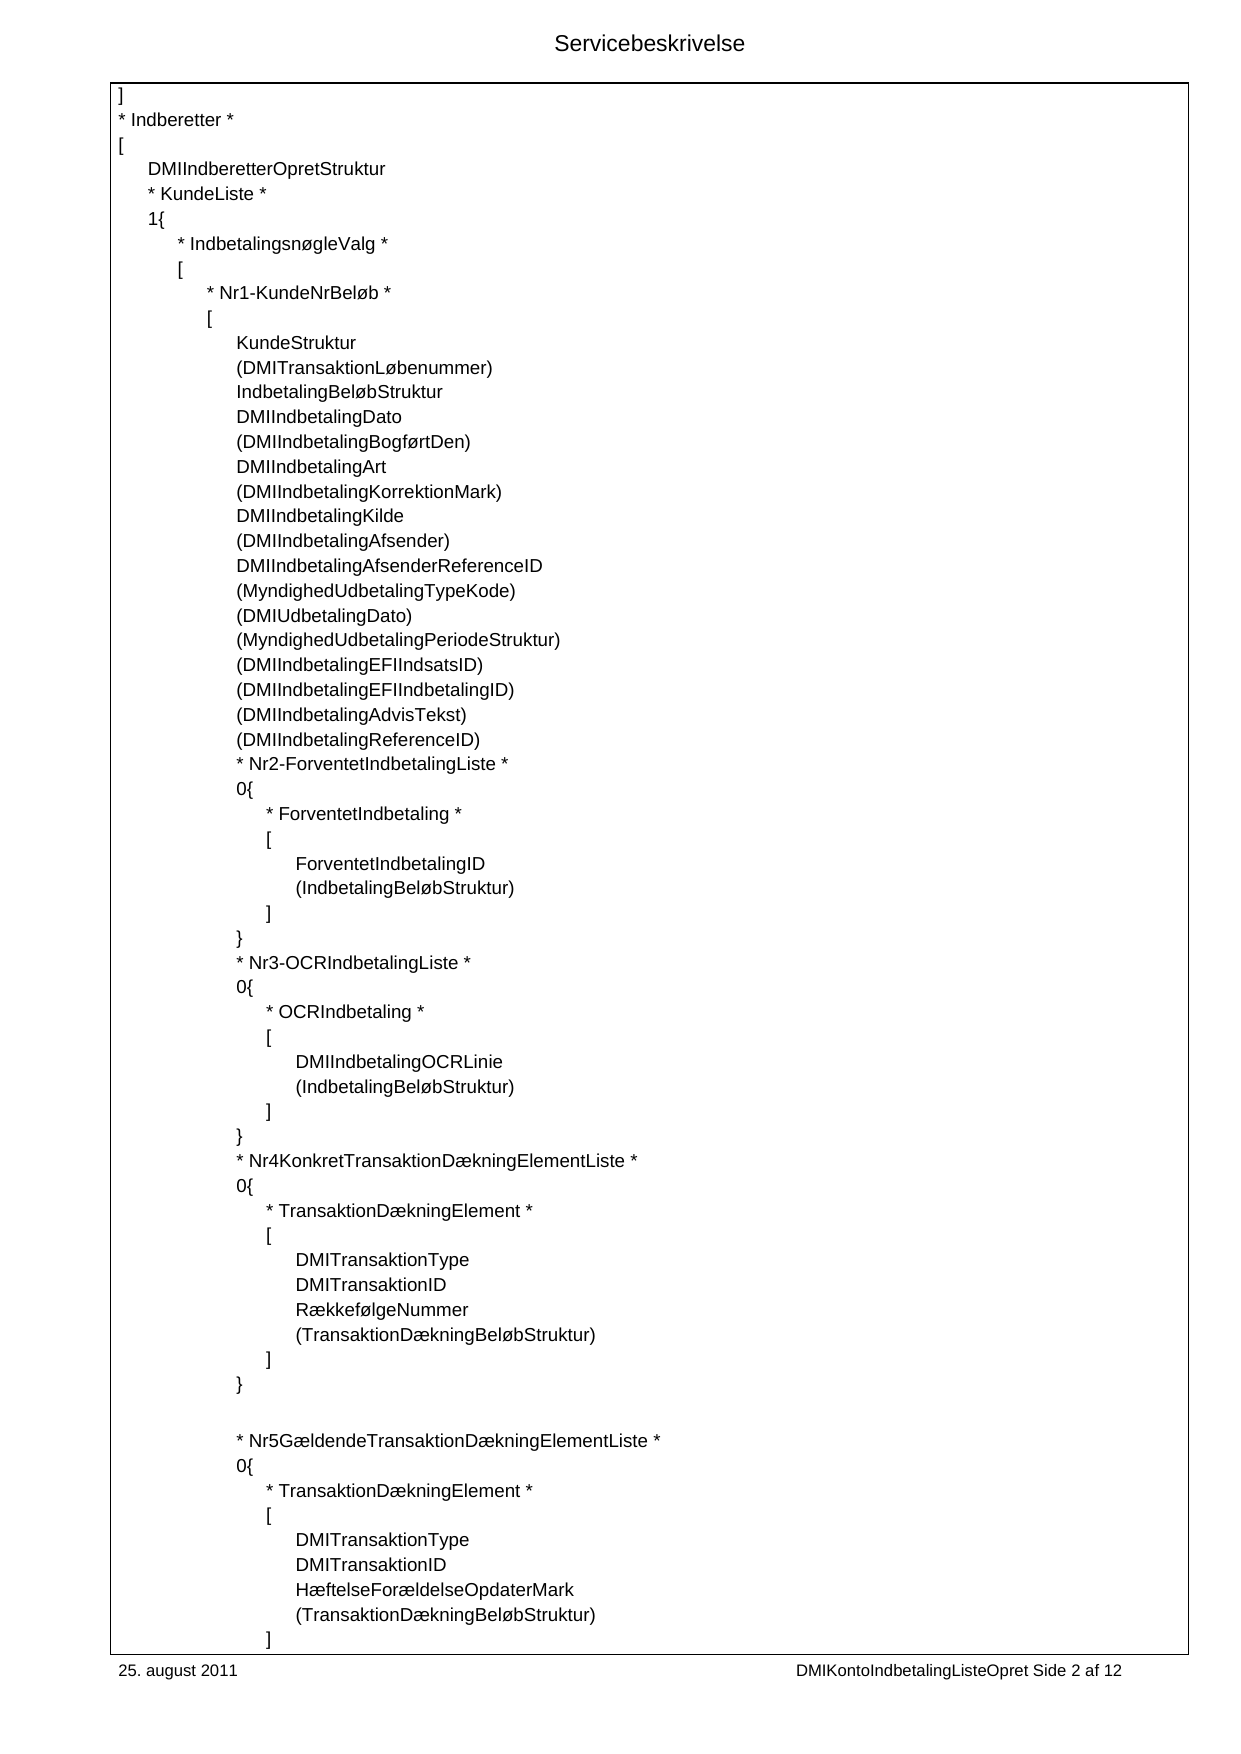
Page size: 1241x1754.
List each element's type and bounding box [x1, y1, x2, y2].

table_cell [111, 84, 1188, 1654]
